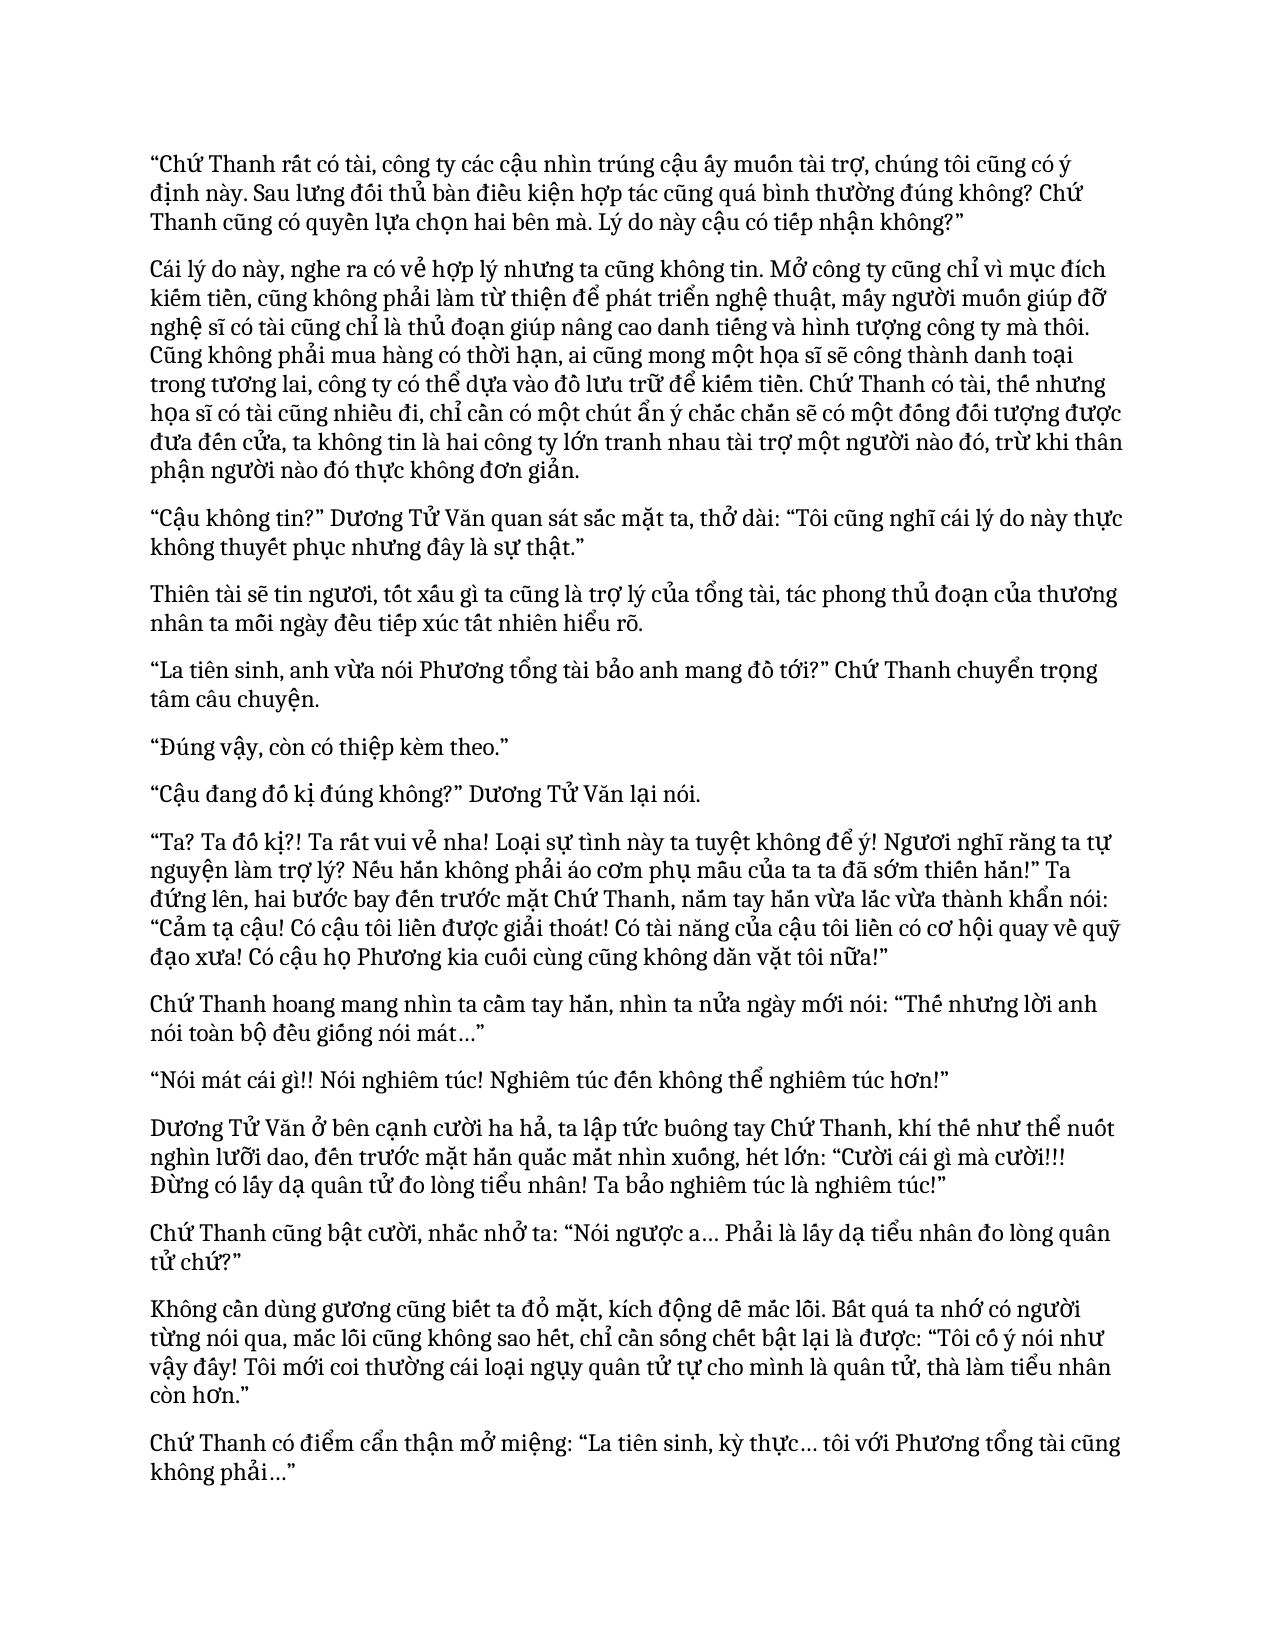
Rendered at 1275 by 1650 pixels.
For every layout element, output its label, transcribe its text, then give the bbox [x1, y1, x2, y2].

text “Chứ Thanh rất có tài, công ty các cậu nhìn trúng cậu ấy muốn tài trợ, chúng tôi cũng có ý định này. Sau lưng đối thủ bàn điều kiện hợp tác cũng quá bình thường đúng không? Chứ Thanh cũng có quyền lựa chọn hai bên mà. Lý do này cậu có tiếp nhận không?” [150, 150, 1125, 236]
text Chứ Thanh cũng bật cười, nhắc nhở ta: “Nói ngược a… Phải là lấy dạ tiểu nhân đo lòng quân tử chứ?” [150, 1219, 1125, 1276]
text “Đúng vậy, còn có thiệp kèm theo.” [150, 732, 1125, 761]
text Thiên tài sẽ tin ngươi, tốt xấu gì ta cũng là trợ lý của tổng tài, tác phong thủ đoạn của thương nhân ta mỗi ngày đều tiếp xúc tất nhiên hiểu rõ. [150, 580, 1125, 637]
text Cái lý do này, nghe ra có vẻ hợp lý nhưng ta cũng không tin. Mở công ty cũng chỉ vì mục đích kiếm tiền, cũng không phải làm từ thiện để phát triển nghệ thuật, mấy người muốn giúp đỡ nghệ sĩ có tài cũng chỉ là thủ đoạn giúp nâng cao danh tiếng và hình tượng công ty mà thôi. Cũng không phải mua hàng có thời hạn, ai cũng mong một họa sĩ sẽ công thành danh toại trong tương lai, công ty có thể dựa vào đồ lưu trữ để kiếm tiền. Chứ Thanh có tài, thế nhưng họa sĩ có tài cũng nhiều đi, chỉ cần có một chút ẩn ý chắc chắn sẽ có một đống đối tượng được đưa đến cửa, ta không tin là hai công ty lớn tranh nhau tài trợ một người nào đó, trừ khi thân phận người nào đó thực không đơn giản. [150, 255, 1125, 485]
text “Nói mát cái gì!! Nói nghiêm túc! Nghiêm túc đến không thể nghiêm túc hơn!” [150, 1066, 1125, 1095]
text Không cần dùng gương cũng biết ta đỏ mặt, kích động dễ mắc lỗi. Bất quá ta nhớ có người từng nói qua, mắc lỗi cũng không sao hết, chỉ cần sống chết bật lại là được: “Tôi cố ý nói như vậy đấy! Tôi mới coi thường cái loại ngụy quân tử tự cho mình là quân tử, thà làm tiểu nhân còn hơn.” [150, 1295, 1125, 1410]
text Chứ Thanh có điểm cẩn thận mở miệng: “La tiên sinh, kỳ thực… tôi với Phương tổng tài cũng không phải…” [150, 1429, 1125, 1486]
text Dương Tử Văn ở bên cạnh cười ha hả, ta lập tức buông tay Chứ Thanh, khí thế như thể nuốt nghìn lưỡi dao, đến trước mặt hắn quắc mắt nhìn xuống, hét lớn: “Cười cái gì mà cười!!! Đừng có lấy dạ quân tử đo lòng tiểu nhân! Ta bảo nghiêm túc là nghiêm túc!” [150, 1114, 1125, 1200]
text “Cậu không tin?” Dương Tử Văn quan sát sắc mặt ta, thở dài: “Tôi cũng nghĩ cái lý do này thực không thuyết phục nhưng đây là sự thật.” [150, 504, 1125, 561]
text Chứ Thanh hoang mang nhìn ta cầm tay hắn, nhìn ta nửa ngày mới nói: “Thế nhưng lời anh nói toàn bộ đều giống nói mát…” [150, 990, 1125, 1047]
text “Cậu đang đố kị đúng không?” Dương Tử Văn lại nói. [150, 780, 1125, 809]
text “La tiên sinh, anh vừa nói Phương tổng tài bảo anh mang đồ tới?” Chứ Thanh chuyển trọng tâm câu chuyện. [150, 656, 1125, 714]
text “Ta? Ta đố kị?! Ta rất vui vẻ nha! Loại sự tình này ta tuyệt không để ý! Ngươi nghĩ rằng ta tự nguyện làm trợ lý? Nếu hắn không phải áo cơm phụ mẫu của ta ta đã sớm thiến hắn!” Ta đứng lên, hai bước bay đến trước mặt Chứ Thanh, nắm tay hắn vừa lắc vừa thành khẩn nói: “Cảm tạ cậu! Có cậu tôi liền được giải thoát! Có tài năng của cậu tôi liền có cơ hội quay về quỹ đạo xưa! Có cậu họ Phương kia cuối cùng cũng không dằn vặt tôi nữa!” [150, 827, 1125, 971]
